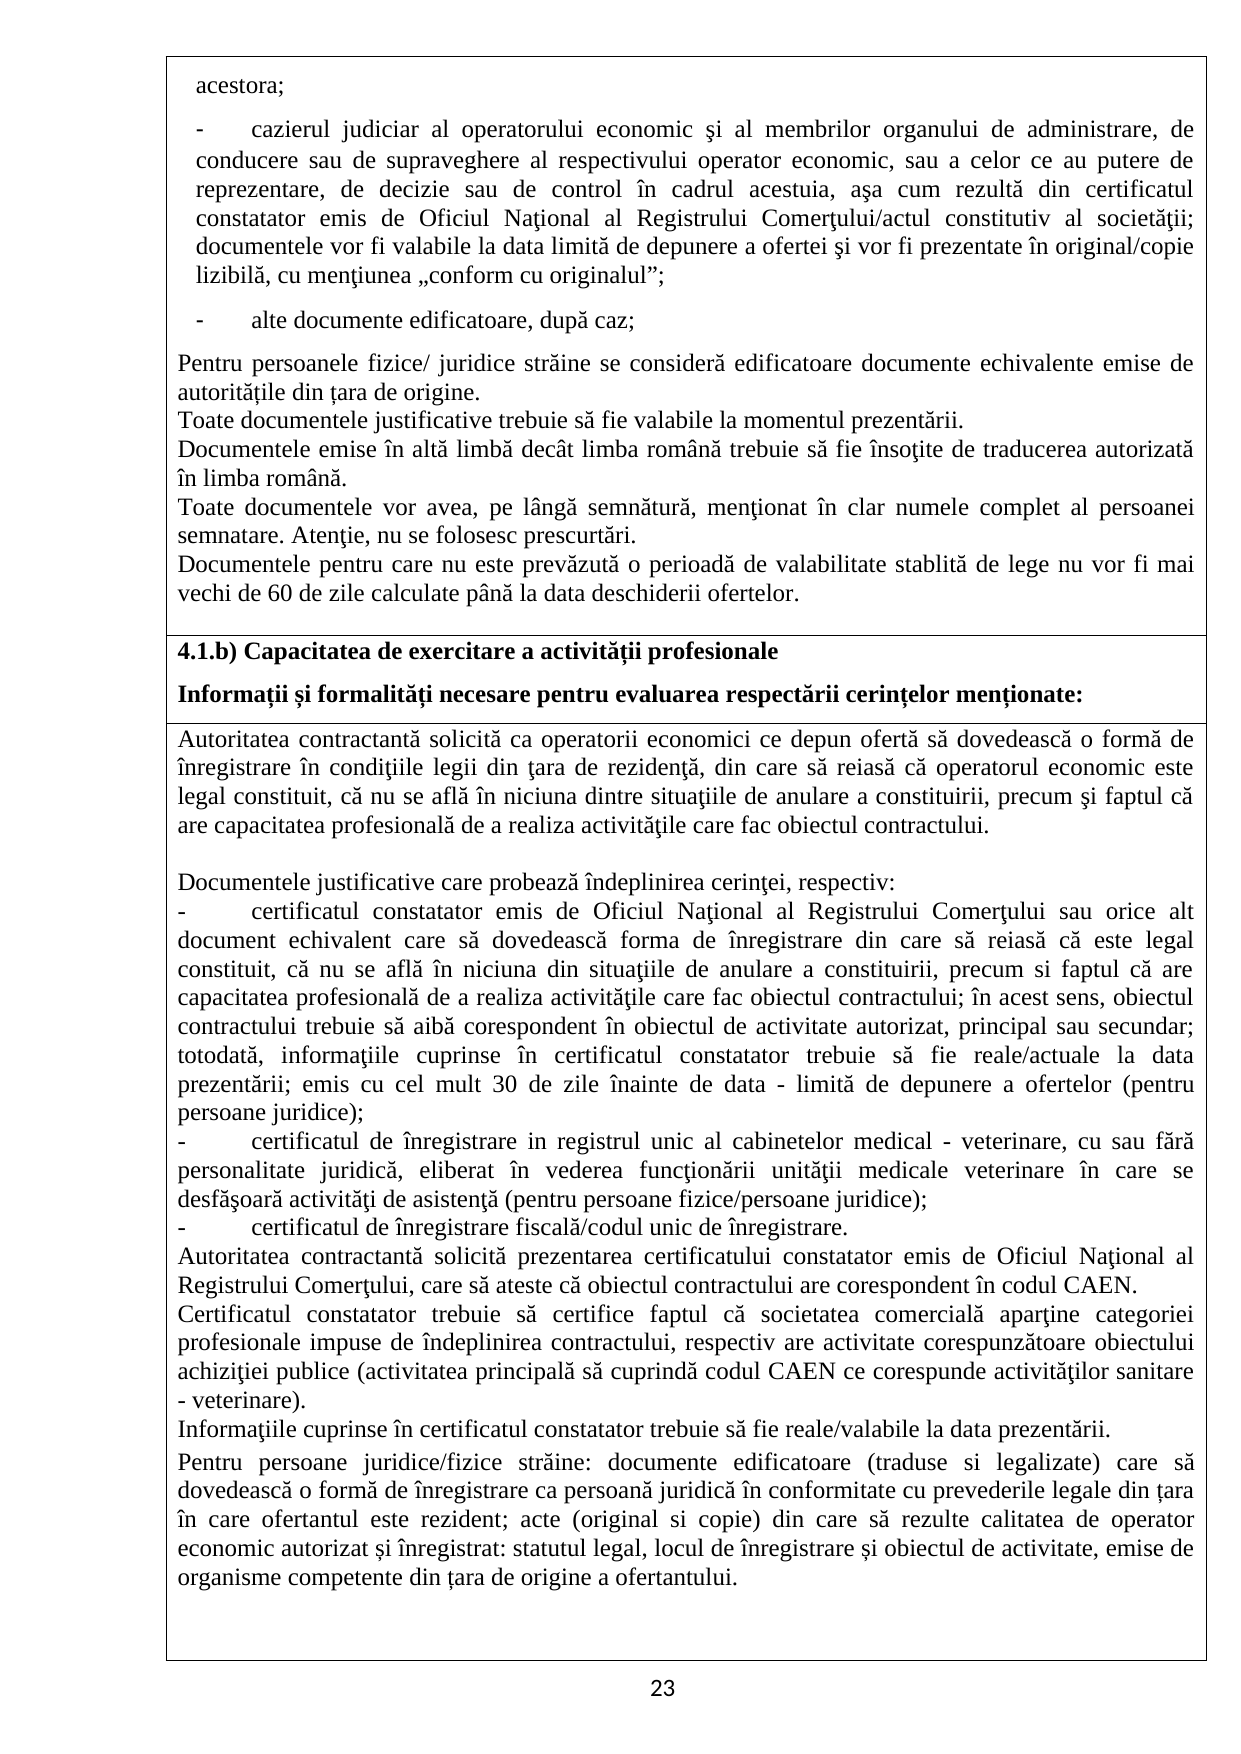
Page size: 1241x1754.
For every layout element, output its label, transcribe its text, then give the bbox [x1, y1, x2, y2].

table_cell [167, 57, 1206, 635]
table_cell Autoritatea contractantă solicită ca operatorii economici ce depun ofertă să dovedească o formă de înregistrare în condiţiile legii din ţara de rezidenţă, din care să reiasă că operatorul economic este legal constituit, că nu se află în niciuna dintre situaţiile de anulare a constituirii, precum şi faptul că are capacitatea profesională de a realiza activităţile care fac obiectul contractului. Documentele justificative care probează îndeplinirea cerinţei, respectiv: - certificatul constatator emis de Oficiul Naţional al Registrului Comerţului sau orice alt document echivalent care să dovedească forma de înregistrare din care să reiasă că este legal constituit, că nu se află în niciuna din situaţiile de anulare a constituirii, precum si faptul că are capacitatea profesională de a realiza activităţile care fac obiectul contractului; în acest sens, obiectul contractului trebuie să aibă corespondent în obiectul de activitate autorizat, principal sau secundar; totodată, informaţiile cuprinse în certificatul constatator trebuie să fie reale/actuale la data prezentării; emis cu cel mult 30 de zile înainte de data - limită de depunere a ofertelor (pentru persoane juridice); - certificatul de înregistrare in registrul unic al cabinetelor medical - veterinare, cu sau fără personalitate juridică, eliberat în vederea funcţionării unităţii medicale veterinare în care se desfăşoară activităţi de asistenţă (pentru persoane fizice/persoane juridice); - certificatul de înregistrare fiscală/codul unic de înregistrare. Autoritatea contractantă solicită prezentarea certificatului constatator emis de Oficiul Naţional al Registrului Comerţului, care să ateste că obiectul contractului are corespondent în codul CAEN. Certificatul constatator trebuie să certifice faptul că societatea comercială aparţine categoriei profesionale impuse de îndeplinirea contractului, respectiv are activitate corespunzătoare obiectului achiziţiei publice (activitatea principală să cuprindă codul CAEN ce corespunde activităţilor sanitare - veterinare). Informaţiile cuprinse în certificatul constatator trebuie să fie reale/valabile la data prezentării. Pentru persoane juridice/fizice străine: documente edificatoare (traduse si legalizate) care să dovedească o formă de înregistrare ca persoană juridică în conformitate cu prevederile legale din țara în care ofertantul este rezident; acte (original si copie) din care să rezulte calitatea de operator economic autorizat și înregistrat: statutul legal, locul de înregistrare și obiectul de activitate, emise de organisme competente din țara de origine a ofertantului. [167, 724, 1206, 1660]
table_cell 4.1.b) Capacitatea de exercitare a activității profesionale Informații și formalități necesare pentru evaluarea respectării cerințelor menționate: [167, 636, 1206, 723]
